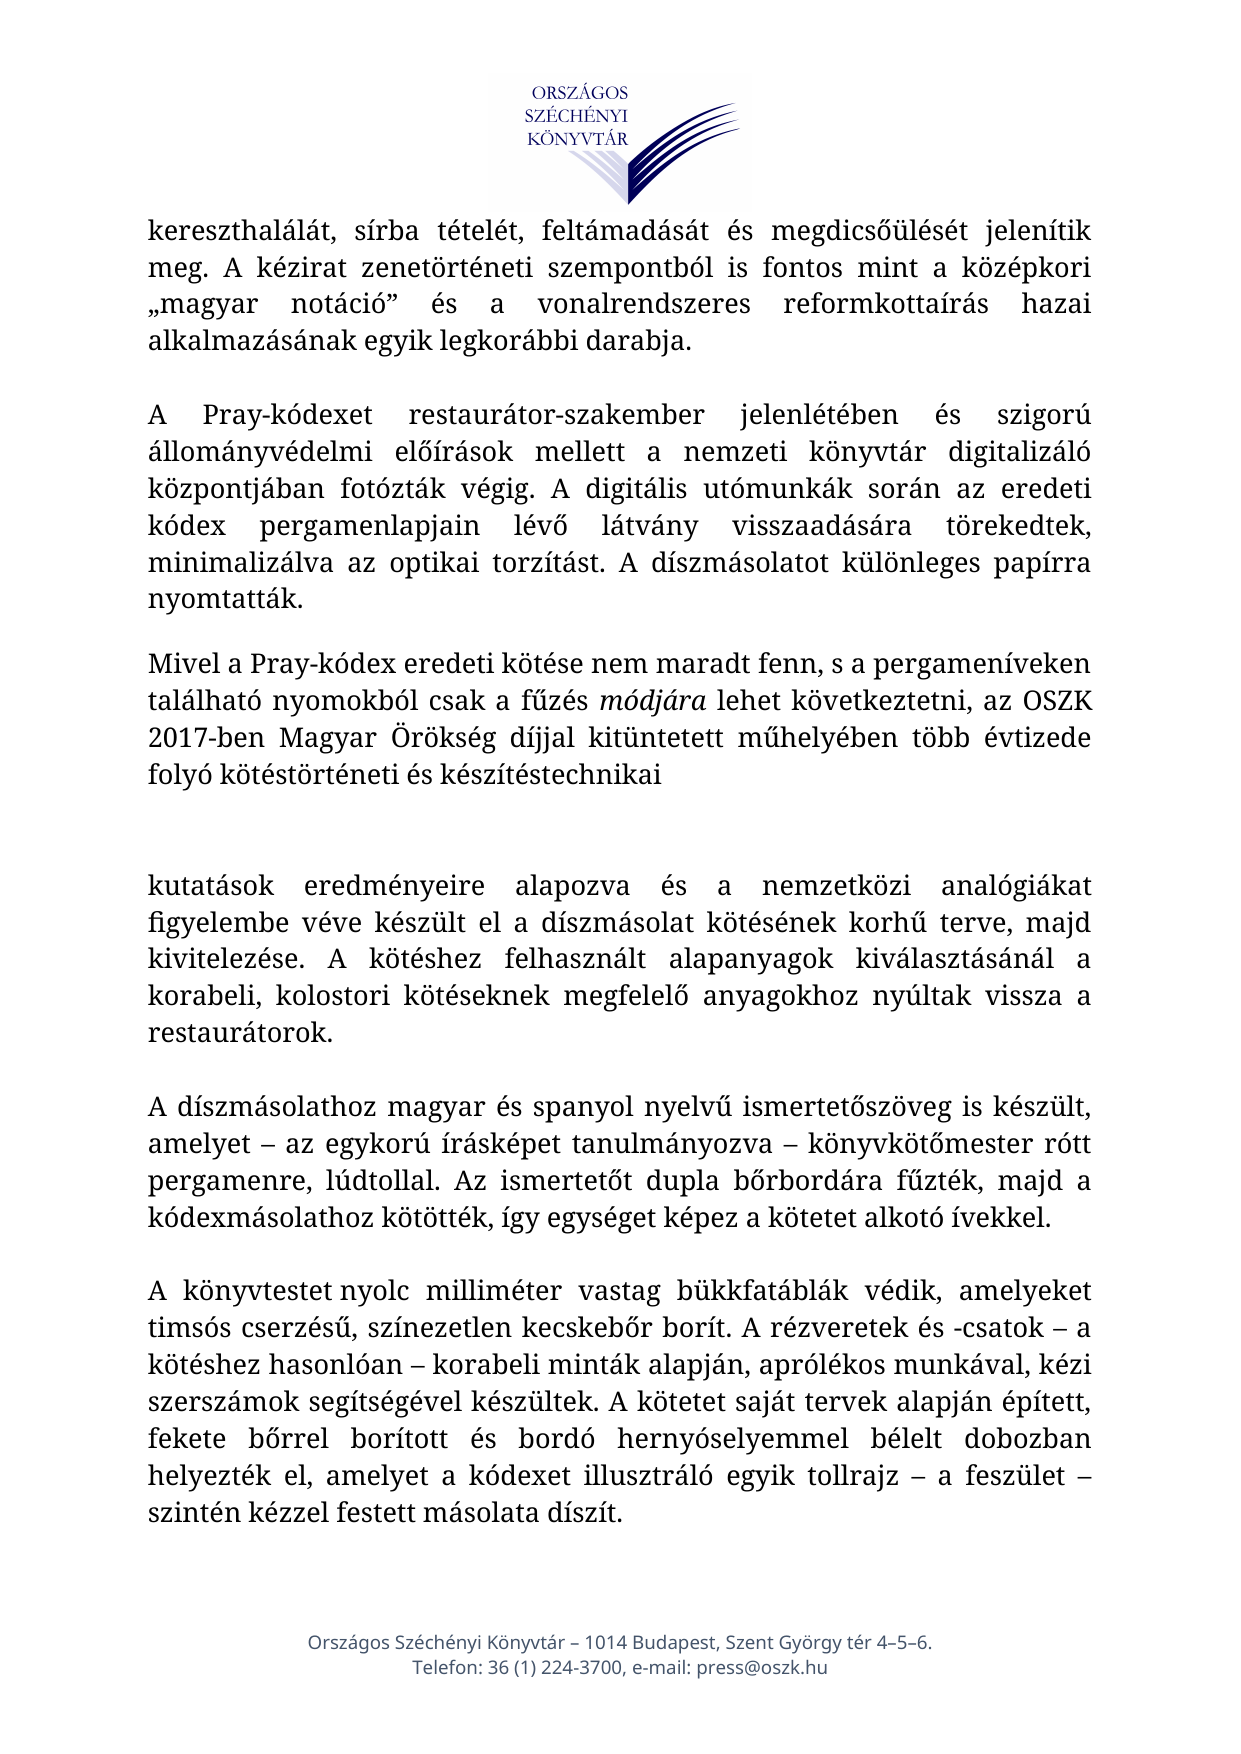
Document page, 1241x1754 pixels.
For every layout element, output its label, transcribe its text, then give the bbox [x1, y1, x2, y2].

text A díszmásolathoz magyar és spanyol nyelvű ismertetőszöveg is készült, amelyet – az egykorú írásképet tanulmányozva – könyvkötőmester rótt pergamenre, lúdtollal. Az ismertetőt dupla bőrbordára fűzték, majd a kódexmásolathoz kötötték, így egységet képez a kötetet alkotó ívekkel. [148, 1087, 1093, 1235]
text kutatások eredményeire alapozva és a nemzetközi analógiákat figyelembe véve készült el a díszmásolat kötésének korhű terve, majd kivitelezése. A kötéshez felhasznált alapanyagok kiválasztásánál a korabeli, kolostori kötéseknek megfelelő anyagokhoz nyúltak vissza a restaurátorok. [148, 866, 1093, 1051]
picture [488, 73, 753, 212]
text Mivel a Pray-kódex eredeti kötése nem maradt fenn, s a pergameníveken található nyomokból csak a fűzés módjára lehet következtetni, az OSZK 2017-ben Magyar Örökség díjjal kitüntetett műhelyében több évtizede folyó kötéstörténeti és készítéstechnikai [148, 645, 1093, 792]
text A könyvtestet nyolc milliméter vastag bükkfatáblák védik, amelyeket timsós cserzésű, színezetlen kecskebőr borít. A rézveretek és -csatok – a kötéshez hasonlóan – korabeli minták alapján, aprólékos munkával, kézi szerszámok segítségével készültek. A kötetet saját tervek alapján épített, fekete bőrrel borított és bordó hernyóselyemmel bélelt dobozban helyezték el, amelyet a kódexet illusztráló egyik tollrajz – a feszület – szintén kézzel festett másolata díszít. [148, 1272, 1093, 1530]
text A Pray-kódexet restaurátor-szakember jelenlétében és szigorú állományvédelmi előírások mellett a nemzeti könyvtár digitalizáló központjában fotózták végig. A digitális utómunkák során az eredeti kódex pergamenlapjain lévő látvány visszaadására törekedtek, minimalizálva az optikai torzítást. A díszmásolatot különleges papírra nyomtatták. [148, 396, 1093, 617]
